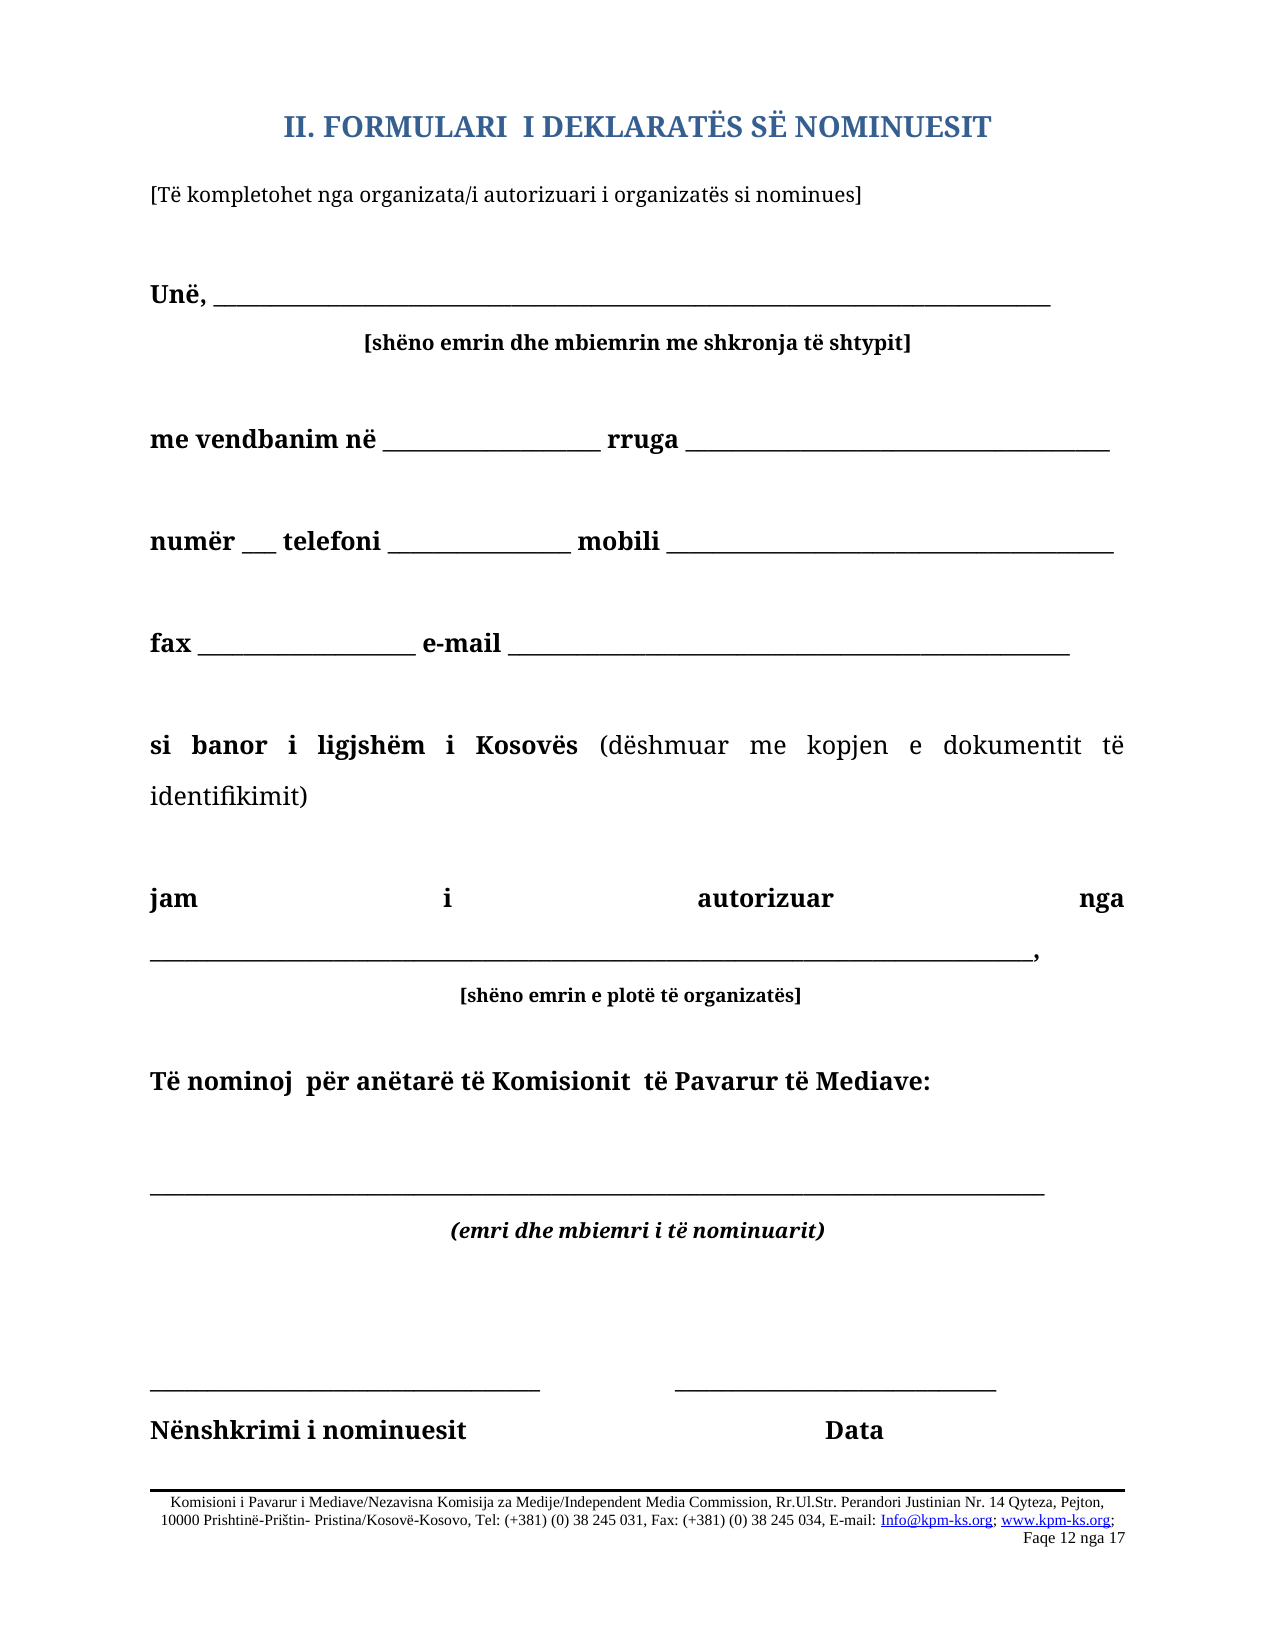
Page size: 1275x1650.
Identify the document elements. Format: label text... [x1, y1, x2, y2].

text ______________________________________________________________________________ [150, 1166, 1125, 1199]
text __________________________________ ____________________________ [150, 1361, 1125, 1395]
text Të nominoj për anëtarë të Komisionit të Pavarur të Mediave: [150, 1063, 1125, 1097]
text [shëno emrin dhe mbiemrin me shkronja të shtypit] [150, 328, 1125, 356]
text si banor i ligjshëm i Kosovës (dëshmuar me kopjen e dokumentit të identifikimit) [150, 727, 1125, 813]
text (emri dhe mbiemri i të nominuarit) [150, 1217, 1125, 1245]
text jam i autorizuar nga _____________________________________________________________________________, [150, 881, 1125, 966]
text me vendbanim në ___________________ rruga _____________________________________ [150, 421, 1125, 455]
subtitle II. FORMULARI I DEKLARATËS SË NOMINUESIT [150, 106, 1125, 146]
text numër ___ telefoni ________________ mobili _______________________________________ [150, 523, 1125, 557]
text [shëno emrin e plotë të organizatës] [150, 983, 1125, 1008]
text Nënshkrimi i nominuesit Data [150, 1412, 1125, 1446]
text [Të kompletohet nga organizata/i autorizuari i organizatës si nominues] [150, 180, 1125, 208]
text Unë, _________________________________________________________________________ [150, 277, 1125, 311]
text fax ___________________ e-mail _________________________________________________ [150, 625, 1125, 659]
